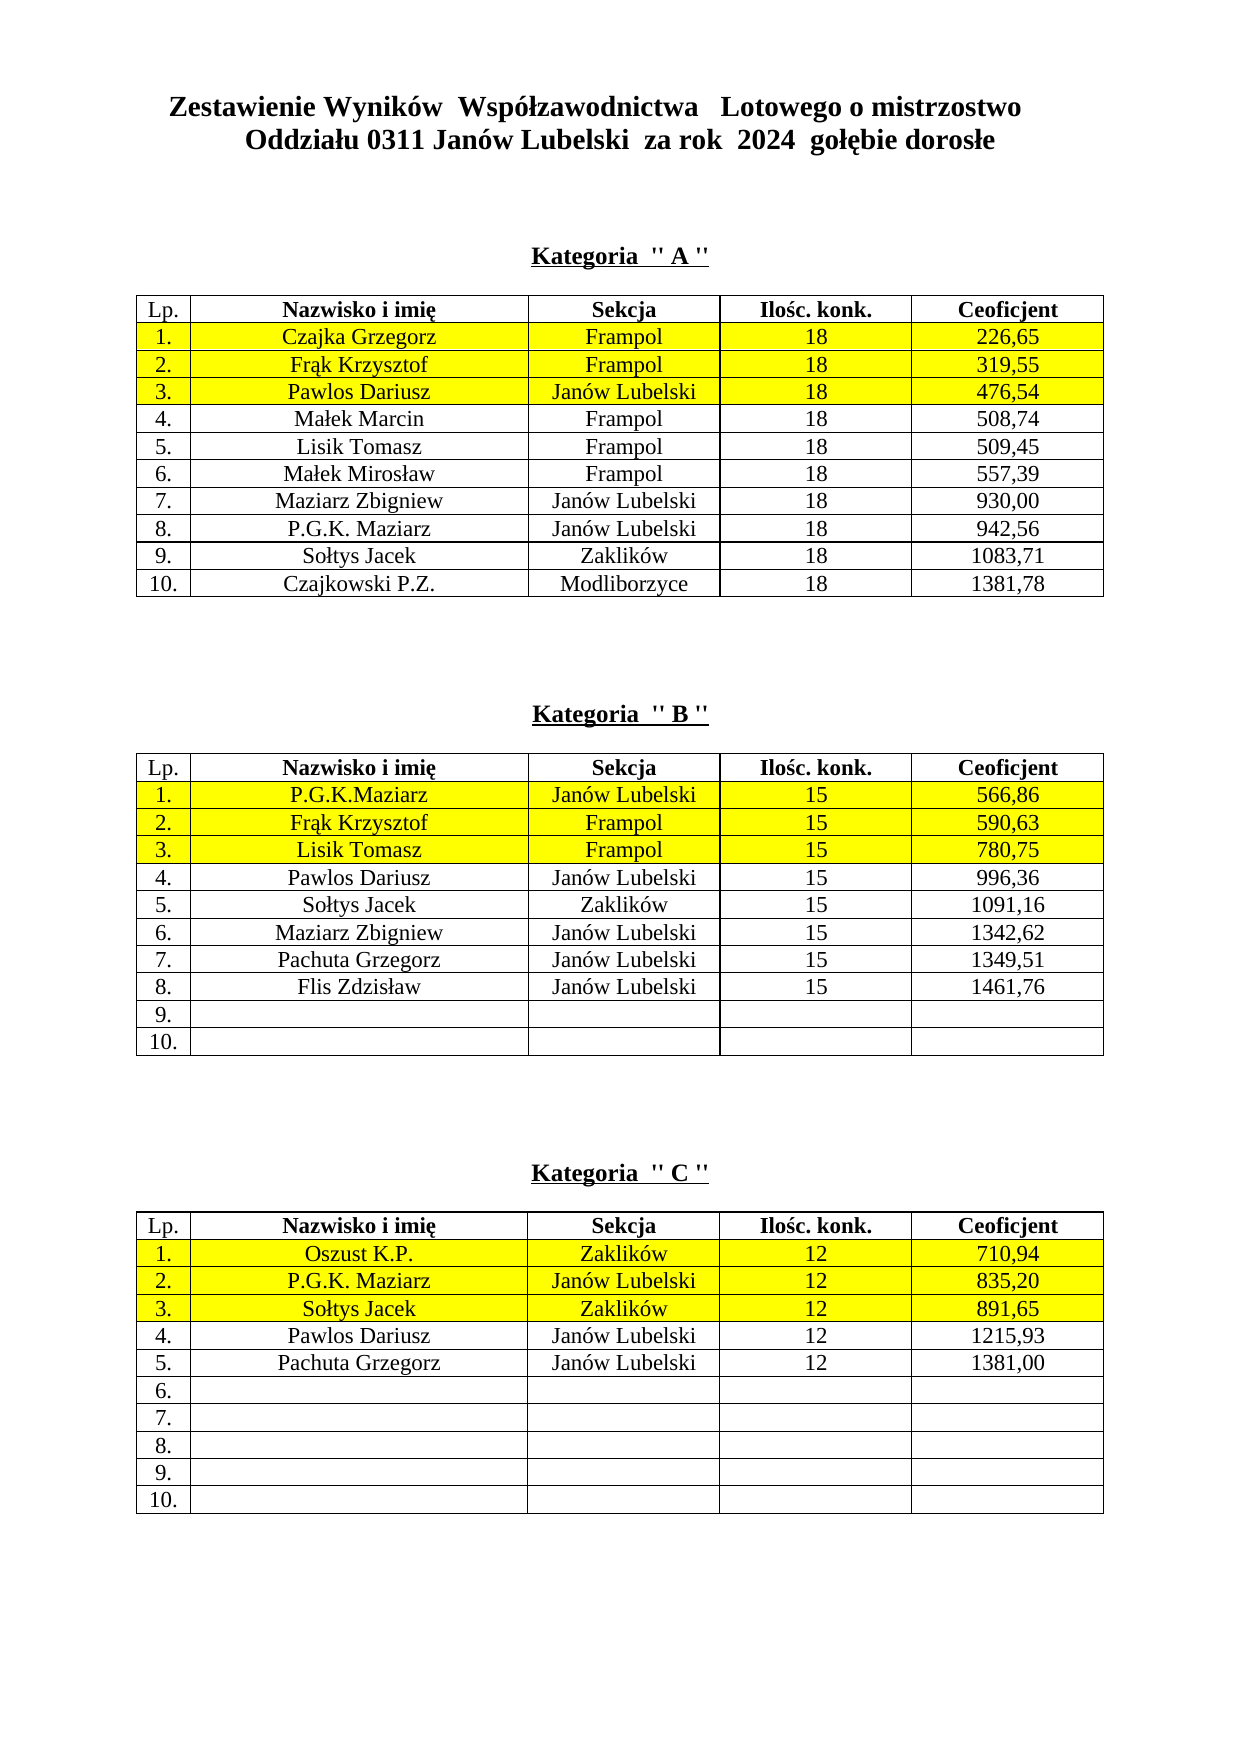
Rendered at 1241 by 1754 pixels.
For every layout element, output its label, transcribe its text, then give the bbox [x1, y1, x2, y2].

table_cell 15 [721, 973, 911, 1000]
table_cell [720, 1377, 911, 1403]
table_header Nazwisko i imię [191, 296, 528, 322]
table_cell [912, 1028, 1103, 1054]
table_cell 12 [720, 1295, 911, 1321]
table_cell [721, 1001, 911, 1027]
table_cell Sołtys Jacek [191, 1295, 527, 1321]
table_cell 18 [721, 405, 911, 432]
table_cell Zaklików [528, 1295, 719, 1321]
table_cell [720, 1432, 911, 1458]
table_cell 7. [137, 946, 190, 972]
table_cell Frampol [529, 809, 719, 835]
table_cell 18 [721, 433, 911, 459]
table_cell [721, 1028, 911, 1054]
table_cell 10. [137, 570, 190, 596]
table_cell [912, 1486, 1103, 1513]
table_header Ilośc. konk. [721, 296, 911, 322]
table_cell Frampol [529, 323, 719, 349]
table_cell [912, 1404, 1103, 1431]
table_cell 1215,93 [912, 1322, 1103, 1348]
table_cell 18 [721, 460, 911, 487]
table_cell [912, 1459, 1103, 1485]
table_cell 18 [721, 488, 911, 514]
table_cell Janów Lubelski [529, 515, 719, 541]
table_cell 12 [720, 1350, 911, 1376]
table_cell [528, 1432, 719, 1458]
table_cell 6. [137, 460, 190, 487]
table_cell 1. [137, 1240, 190, 1266]
table_cell Sołtys Jacek [191, 891, 528, 917]
table_cell Pawlos Dariusz [191, 378, 528, 404]
table_cell Janów Lubelski [528, 1322, 719, 1348]
table_header Lp. [137, 754, 190, 781]
table_cell 6. [137, 919, 190, 945]
table_cell 18 [721, 323, 911, 349]
table_cell 7. [137, 488, 190, 514]
table_cell 15 [721, 891, 911, 917]
table_cell Pawlos Dariusz [191, 1322, 527, 1348]
table_cell 10. [137, 1028, 190, 1054]
table_cell Oszust K.P. [191, 1240, 527, 1266]
table_cell 1083,71 [912, 543, 1103, 569]
table_cell Janów Lubelski [528, 1267, 719, 1294]
text Oddziału 0311 Janów Lubelski za rok 2024 gołębie dorosłe [148, 122, 1093, 156]
table_cell Lisik Tomasz [191, 433, 528, 459]
table_cell 15 [721, 836, 911, 863]
table_header Lp. [137, 296, 190, 322]
table_cell Frampol [529, 405, 719, 432]
table_cell Janów Lubelski [529, 782, 719, 808]
table_cell 8. [137, 1432, 190, 1458]
table_cell [191, 1028, 528, 1054]
table_cell [528, 1486, 719, 1513]
table_cell [720, 1404, 911, 1431]
table_cell Frąk Krzysztof [191, 351, 528, 377]
table_cell 226,65 [912, 323, 1103, 349]
table_cell Janów Lubelski [529, 864, 719, 890]
table_cell 835,20 [912, 1267, 1103, 1294]
table_cell 3. [137, 378, 190, 404]
table_cell 15 [721, 864, 911, 890]
table_cell Pawlos Dariusz [191, 864, 528, 890]
table_cell P.G.K. Maziarz [191, 515, 528, 541]
text Zestawienie Wyników Współzawodnictwa Lotowego o mistrzostwo [148, 89, 1043, 122]
table_cell 1. [137, 323, 190, 349]
table_cell Frampol [529, 433, 719, 459]
table_cell 996,36 [912, 864, 1103, 890]
table_cell 18 [721, 378, 911, 404]
table_header Nazwisko i imię [191, 1213, 527, 1239]
table_cell P.G.K. Maziarz [191, 1267, 527, 1294]
table_cell 942,56 [912, 515, 1103, 541]
table_cell Pachuta Grzegorz [191, 1350, 527, 1376]
table_cell 2. [137, 1267, 190, 1294]
table_cell [720, 1459, 911, 1485]
table_cell 1381,00 [912, 1350, 1103, 1376]
table_header Nazwisko i imię [191, 754, 528, 781]
table_cell 7. [137, 1404, 190, 1431]
table_cell 8. [137, 973, 190, 1000]
table_cell 10. [137, 1486, 190, 1513]
table_cell 12 [720, 1240, 911, 1266]
table_cell 12 [720, 1322, 911, 1348]
table_cell 9. [137, 1459, 190, 1485]
table_cell 930,00 [912, 488, 1103, 514]
table_header Sekcja [529, 296, 719, 322]
table_cell 8. [137, 515, 190, 541]
text Kategoria '' C '' [148, 1158, 1093, 1186]
table_cell 476,54 [912, 378, 1103, 404]
table_cell 6. [137, 1377, 190, 1403]
table_cell Janów Lubelski [529, 973, 719, 1000]
table_cell Frampol [529, 836, 719, 863]
table_cell [191, 1459, 527, 1485]
table_cell 509,45 [912, 433, 1103, 459]
table_cell [191, 1377, 527, 1403]
text Kategoria '' B '' [148, 699, 1093, 728]
table_cell 1461,76 [912, 973, 1103, 1000]
table_cell 9. [137, 1001, 190, 1027]
table_cell 319,55 [912, 351, 1103, 377]
table_cell Janów Lubelski [529, 378, 719, 404]
table_cell 15 [721, 919, 911, 945]
table_cell 12 [720, 1267, 911, 1294]
table_cell 557,39 [912, 460, 1103, 487]
table_cell 1342,62 [912, 919, 1103, 945]
table_cell Frampol [529, 460, 719, 487]
table_cell 1. [137, 782, 190, 808]
table_cell Małek Mirosław [191, 460, 528, 487]
table_cell [191, 1486, 527, 1513]
table_cell 891,65 [912, 1295, 1103, 1321]
table_header Sekcja [528, 1213, 719, 1239]
table_cell Frąk Krzysztof [191, 809, 528, 835]
table_cell Zaklików [528, 1240, 719, 1266]
table_cell [191, 1001, 528, 1027]
table_cell Frampol [529, 351, 719, 377]
table_cell Sołtys Jacek [191, 543, 528, 569]
table_cell 15 [721, 782, 911, 808]
table_cell 5. [137, 891, 190, 917]
table_cell 1091,16 [912, 891, 1103, 917]
table_cell 9. [137, 543, 190, 569]
table_cell [191, 1432, 527, 1458]
table_cell [912, 1377, 1103, 1403]
table_cell Maziarz Zbigniew [191, 919, 528, 945]
table_cell 566,86 [912, 782, 1103, 808]
table_header Ceoficjent [912, 296, 1103, 322]
table_cell 710,94 [912, 1240, 1103, 1266]
table_cell Czajkowski P.Z. [191, 570, 528, 596]
table_cell [912, 1432, 1103, 1458]
table_cell 508,74 [912, 405, 1103, 432]
table_cell 4. [137, 864, 190, 890]
table_cell 2. [137, 809, 190, 835]
table_cell [528, 1404, 719, 1431]
table_cell Maziarz Zbigniew [191, 488, 528, 514]
table_cell Lisik Tomasz [191, 836, 528, 863]
table_cell 1381,78 [912, 570, 1103, 596]
table_cell 780,75 [912, 836, 1103, 863]
table_cell 1349,51 [912, 946, 1103, 972]
table_header Ilośc. konk. [720, 1213, 911, 1239]
table_cell 590,63 [912, 809, 1103, 835]
table_header Ilośc. konk. [721, 754, 911, 781]
table_cell P.G.K.Maziarz [191, 782, 528, 808]
table_cell 18 [721, 515, 911, 541]
table_cell Flis Zdzisław [191, 973, 528, 1000]
table_cell 4. [137, 1322, 190, 1348]
table_cell [529, 1028, 719, 1054]
table_cell Janów Lubelski [529, 946, 719, 972]
table_cell [191, 1404, 527, 1431]
table_cell Zaklików [529, 543, 719, 569]
table_header Ceoficjent [912, 754, 1103, 781]
table_cell [528, 1459, 719, 1485]
table_header Ceoficjent [912, 1213, 1103, 1239]
table_cell 15 [721, 946, 911, 972]
table_cell 5. [137, 433, 190, 459]
table_cell Pachuta Grzegorz [191, 946, 528, 972]
table_cell Modliborzyce [529, 570, 719, 596]
table_cell 18 [721, 543, 911, 569]
table_cell 3. [137, 836, 190, 863]
table_header Lp. [137, 1213, 190, 1239]
table_cell 15 [721, 809, 911, 835]
table_cell Małek Marcin [191, 405, 528, 432]
table_cell [529, 1001, 719, 1027]
table_cell [720, 1486, 911, 1513]
table_cell 4. [137, 405, 190, 432]
table_header Sekcja [529, 754, 719, 781]
text Kategoria '' A '' [148, 241, 1093, 270]
table_cell Czajka Grzegorz [191, 323, 528, 349]
table_cell Janów Lubelski [529, 919, 719, 945]
table_cell 18 [721, 351, 911, 377]
table_cell 18 [721, 570, 911, 596]
table_cell [528, 1377, 719, 1403]
table_cell 2. [137, 351, 190, 377]
table_cell 3. [137, 1295, 190, 1321]
table_cell 5. [137, 1350, 190, 1376]
table_cell Janów Lubelski [529, 488, 719, 514]
table_cell [912, 1001, 1103, 1027]
table_cell Janów Lubelski [528, 1350, 719, 1376]
table_cell Zaklików [529, 891, 719, 917]
